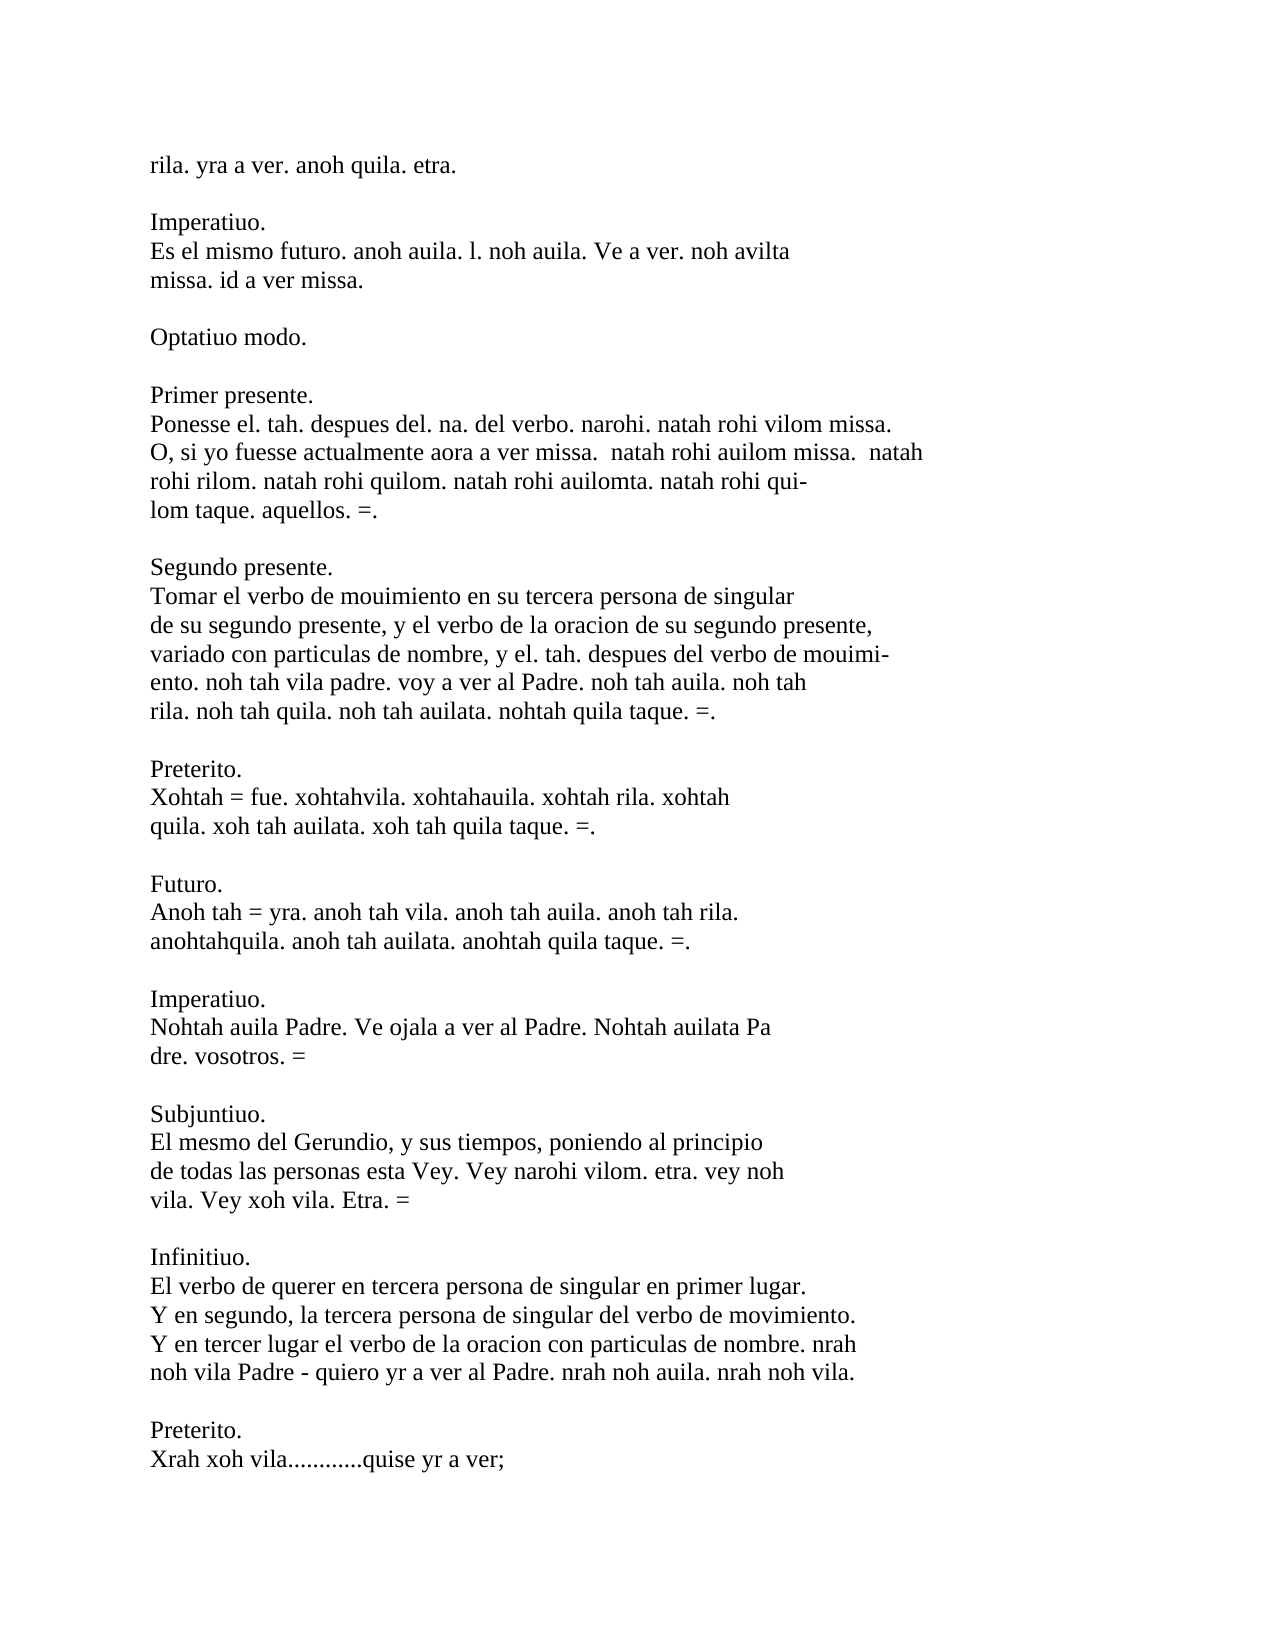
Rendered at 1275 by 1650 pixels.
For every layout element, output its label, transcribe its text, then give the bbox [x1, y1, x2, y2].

text Subjuntiuo. [150, 1099, 1125, 1127]
text Ponesse el. tah. despues del. na. del verbo. narohi. natah rohi vilom missa. [150, 409, 1125, 437]
text Xrah xoh vila............quise yr a ver; [150, 1444, 1125, 1472]
text El mesmo del Gerundio, y sus tiempos, poniendo al principio [150, 1127, 1125, 1156]
text Tomar el verbo de mouimiento en su tercera persona de singular [150, 581, 1125, 610]
text Preterito. [150, 1415, 1125, 1444]
text lom taque. aquellos. =. [150, 495, 1125, 524]
text El verbo de querer en tercera persona de singular en primer lugar. [150, 1271, 1125, 1300]
text Es el mismo futuro. anoh auila. l. noh auila. Ve a ver. noh avilta [150, 236, 1125, 265]
text Anoh tah = yra. anoh tah vila. anoh tah auila. anoh tah rila. [150, 897, 1125, 926]
text Futuro. [150, 869, 1125, 897]
text missa. id a ver missa. [150, 265, 1125, 294]
text Segundo presente. [150, 552, 1125, 581]
text rila. noh tah quila. noh tah auilata. nohtah quila taque. =. [150, 696, 1125, 725]
text Y en tercer lugar el verbo de la oracion con particulas de nombre. nrah [150, 1329, 1125, 1357]
text Nohtah auila Padre. Ve ojala a ver al Padre. Nohtah auilata Pa [150, 1012, 1125, 1041]
text Preterito. [150, 754, 1125, 782]
text ento. noh tah vila padre. voy a ver al Padre. noh tah auila. noh tah [150, 667, 1125, 696]
text Optatiuo modo. [150, 322, 1125, 351]
text Y en segundo, la tercera persona de singular del verbo de movimiento. [150, 1300, 1125, 1329]
text Infinitiuo. [150, 1242, 1125, 1271]
text Imperatiuo. [150, 984, 1125, 1012]
text quila. xoh tah auilata. xoh tah quila taque. =. [150, 811, 1125, 840]
text Xohtah = fue. xohtahvila. xohtahauila. xohtah rila. xohtah [150, 782, 1125, 811]
text de todas las personas esta Vey. Vey narohi vilom. etra. vey noh [150, 1156, 1125, 1185]
text dre. vosotros. = [150, 1041, 1125, 1070]
text rila. yra a ver. anoh quila. etra. [150, 150, 1125, 179]
text vila. Vey xoh vila. Etra. = [150, 1185, 1125, 1214]
text variado con particulas de nombre, y el. tah. despues del verbo de mouimi- [150, 639, 1125, 667]
text Imperatiuo. [150, 207, 1125, 236]
text noh vila Padre - quiero yr a ver al Padre. nrah noh auila. nrah noh vila. [150, 1357, 1125, 1386]
text rohi rilom. natah rohi quilom. natah rohi auilomta. natah rohi qui- [150, 466, 1125, 495]
text Primer presente. [150, 380, 1125, 409]
text de su segundo presente, y el verbo de la oracion de su segundo presente, [150, 610, 1125, 639]
text anohtahquila. anoh tah auilata. anohtah quila taque. =. [150, 926, 1125, 955]
text O, si yo fuesse actualmente aora a ver missa. natah rohi auilom missa. natah [150, 437, 1125, 466]
